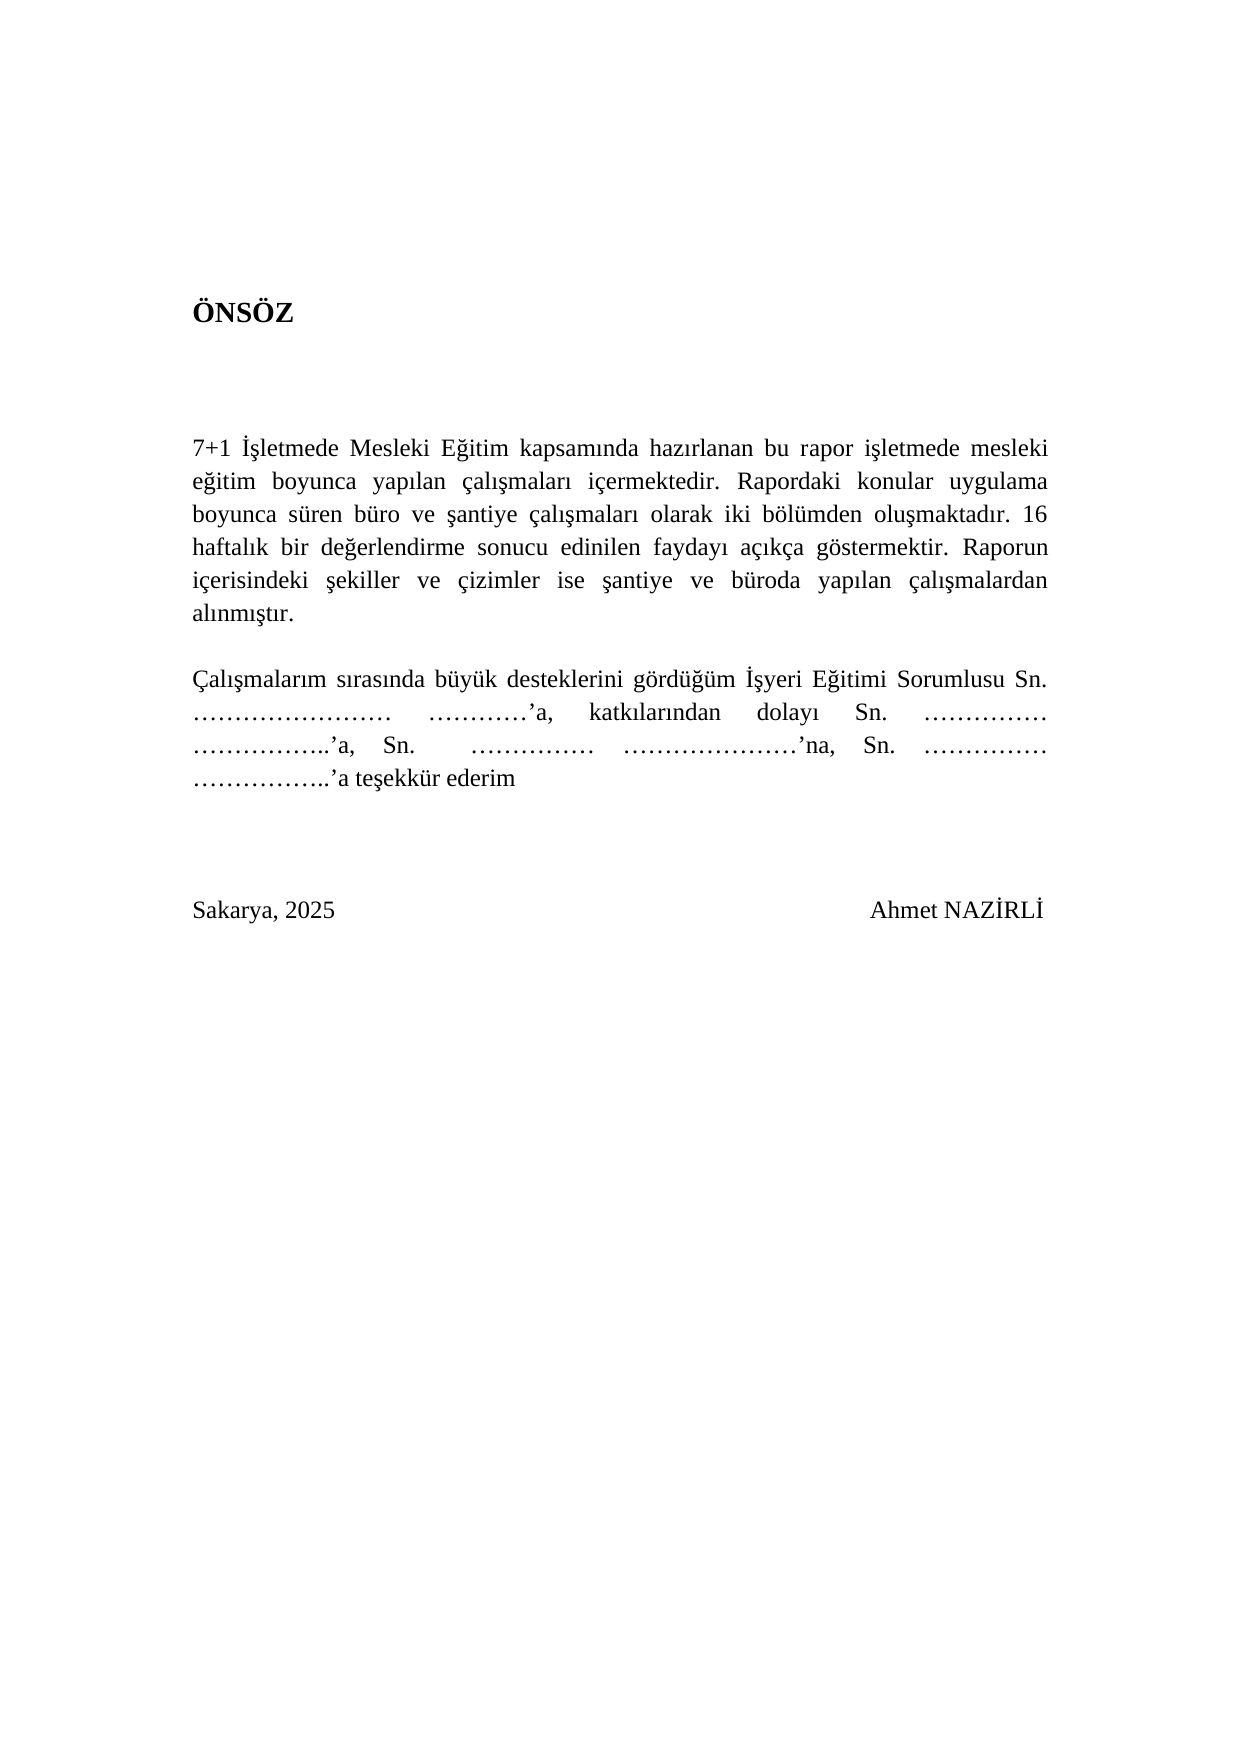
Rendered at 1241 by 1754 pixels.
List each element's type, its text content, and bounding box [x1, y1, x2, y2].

text Sakarya, 2025 Ahmet NAZİRLİ [192, 895, 1048, 924]
text 7+1 İşletmede Mesleki Eğitim kapsamında hazırlanan bu rapor işletmede mesleki eğitim boyunca yapılan çalışmaları içermektedir. Rapordaki konular uygulama boyunca süren büro ve şantiye çalışmaları olarak iki bölümden oluşmaktadır. 16 haftalık bir değerlendirme sonucu edinilen faydayı açıkça göstermektir. Raporun içerisindeki şekiller ve çizimler ise şantiye ve büroda yapılan çalışmalardan alınmıştır. [192, 433, 1048, 627]
text ÖNSÖZ [192, 295, 1048, 329]
text Çalışmalarım sırasında büyük desteklerini gördüğüm İşyeri Eğitimi Sorumlusu Sn. …………………… …………’a, katkılarından dolayı Sn. …………… ……………..’a, Sn. …………… …………………’na, Sn. …………… ……………..’a teşekkür ederim [192, 664, 1048, 792]
